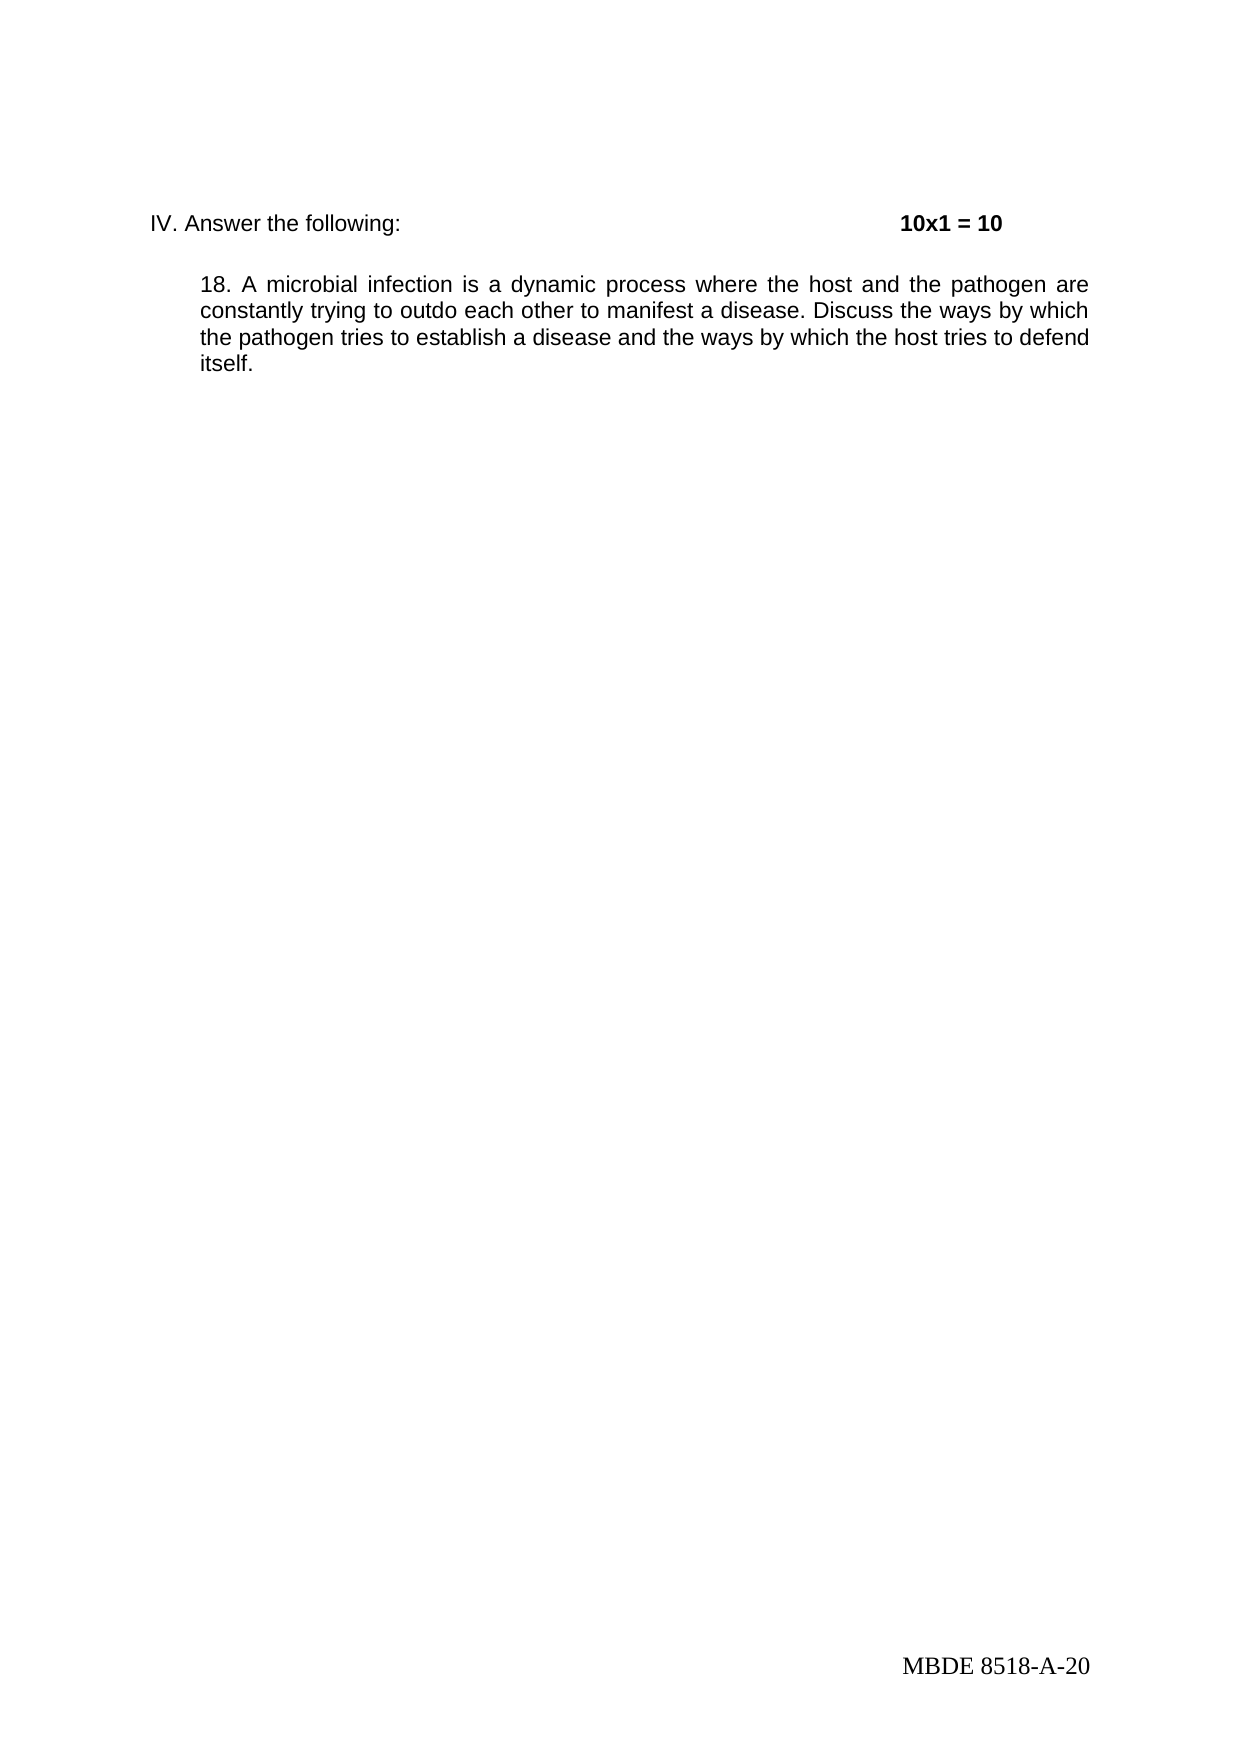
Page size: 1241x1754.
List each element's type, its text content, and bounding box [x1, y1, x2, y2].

text 18. A microbial infection is a dynamic process where the host and the pathogen are constantly trying to outdo each other to manifest a disease. Discuss the ways by which the pathogen tries to establish a disease and the ways by which the host tries to defend itself. [200, 271, 1090, 376]
text IV. Answer the following: 10x1 = 10 [150, 210, 1090, 237]
